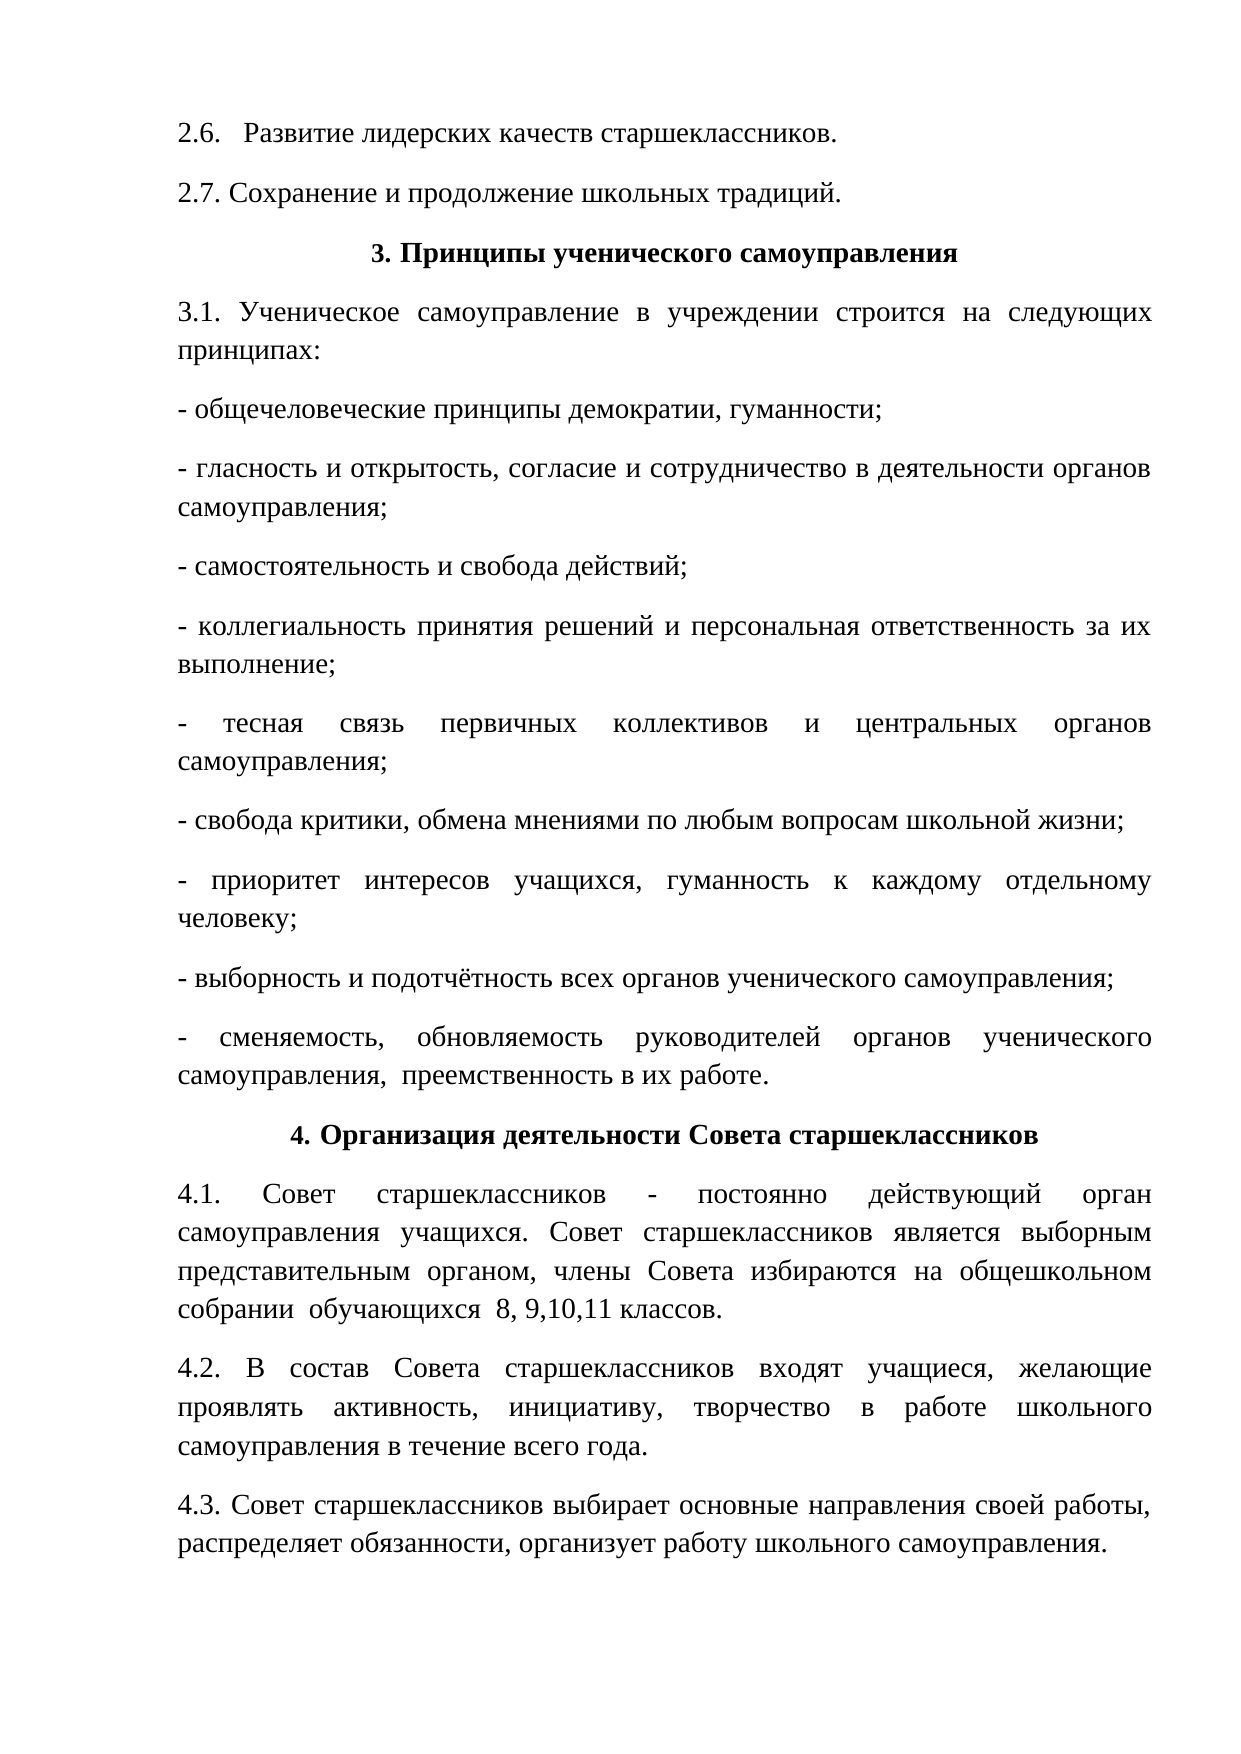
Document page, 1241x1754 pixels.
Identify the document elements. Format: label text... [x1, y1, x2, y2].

list Сохранение и продолжение школьных традиций. [177, 175, 1205, 208]
list гласность и открытость, согласие и сотрудничество в деятельности органов самоуправления; [177, 450, 1152, 522]
list свобода критики, обмена мнениями по любым вопросам школьной жизни; [177, 802, 1205, 836]
list Совет старшеклассников выбирает основные направления своей работы, распределяет обязанности, организует работу школьного самоуправления. [177, 1487, 1152, 1559]
list самостоятельность и свобода действий; [177, 548, 1205, 582]
list Совет старшеклассников - постоянно действующий орган самоуправления учащихся. Совет старшеклассников является выборным представительным органом, члены Совета избираются на общешкольном собрании обучающихся 8, 9,10,11 классов. [177, 1176, 1152, 1325]
list приоритет интересов учащихся, гуманность к каждому отдельному человеку; [177, 862, 1152, 934]
list общечеловеческие принципы демократии, гуманности; [177, 391, 1205, 424]
list тесная связь первичных коллективов и центральных органов самоуправления; [177, 705, 1152, 777]
list коллегиальность принятия решений и персональная ответственность за их выполнение; [177, 608, 1152, 680]
list В состав Совета старшеклассников входят учащиеся, желающие проявлять активность, инициативу, творчество в работе школьного самоуправления в течение всего года. [177, 1351, 1152, 1461]
subtitle Принципы ученического самоуправления [371, 235, 1205, 268]
list выборность и подотчётность всех органов ученического самоуправления; [177, 960, 1205, 993]
list Развитие лидерских качеств старшеклассников. [177, 115, 1205, 149]
list сменяемость, обновляемость руководителей органов ученического самоуправления, преемственность в их работе. [177, 1019, 1152, 1091]
subtitle Организация деятельности Совета старшеклассников [290, 1117, 1205, 1150]
text 3.1. Ученическое самоуправление в учреждении строится на следующих принципах: [177, 294, 1152, 366]
